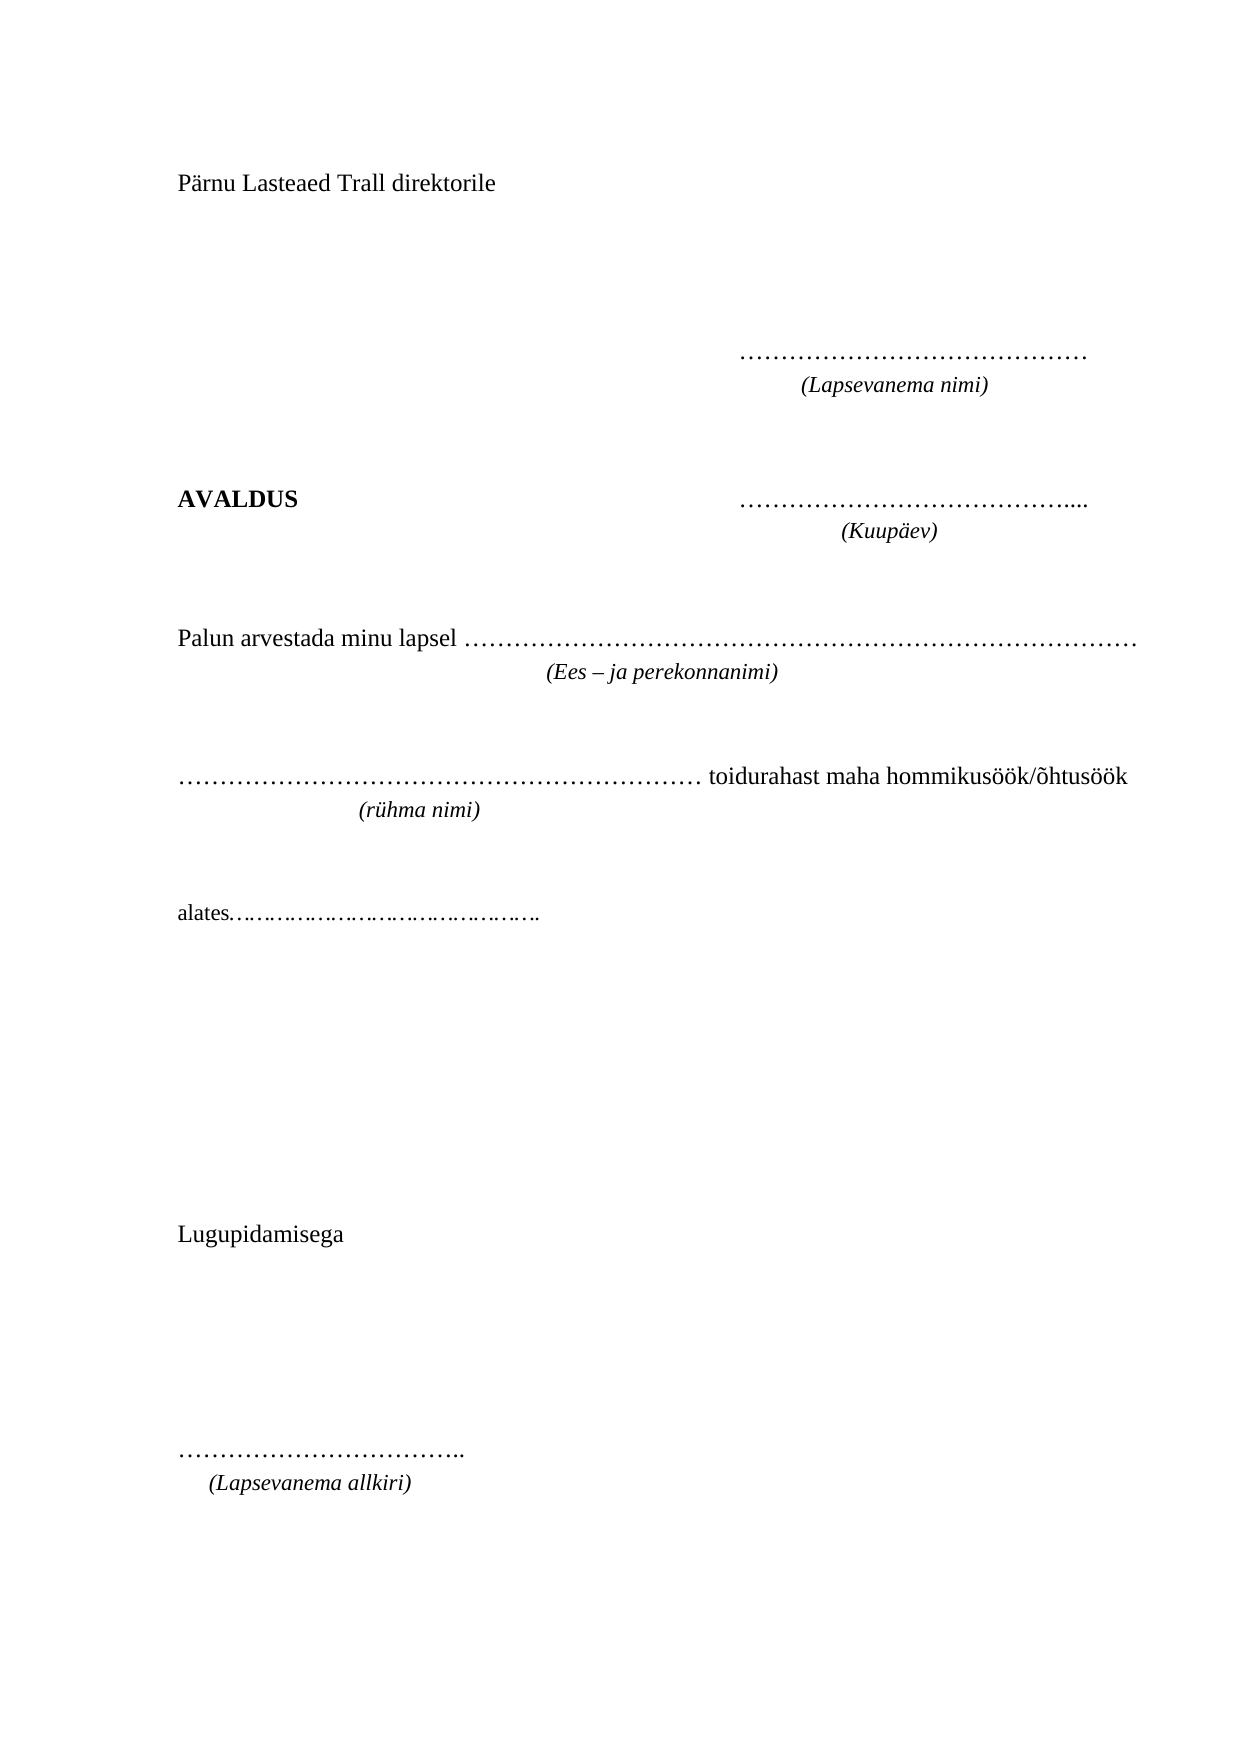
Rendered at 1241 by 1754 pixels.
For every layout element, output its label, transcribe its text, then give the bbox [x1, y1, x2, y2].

subtitle …………………………………… (Lapsevanema nimi) [177, 336, 1152, 398]
subtitle Pärnu Lasteaed Trall direktorile [177, 168, 1152, 197]
text (Kuupäev) [177, 518, 1152, 544]
subtitle AVALDUS ………………………………….... [177, 484, 1152, 513]
text …………………………….. (Lapsevanema allkiri) [177, 1434, 1152, 1496]
text Lugupidamisega [177, 1219, 1152, 1248]
text alates………………………………………. [177, 899, 1152, 925]
text Palun arvestada minu lapsel ……………………………………………………………………… (Ees – ja perekonnanimi) [177, 623, 1152, 684]
text ……………………………………………………… toidurahast maha hommikusöök/õhtusöök (rühma nimi) [177, 761, 1152, 822]
